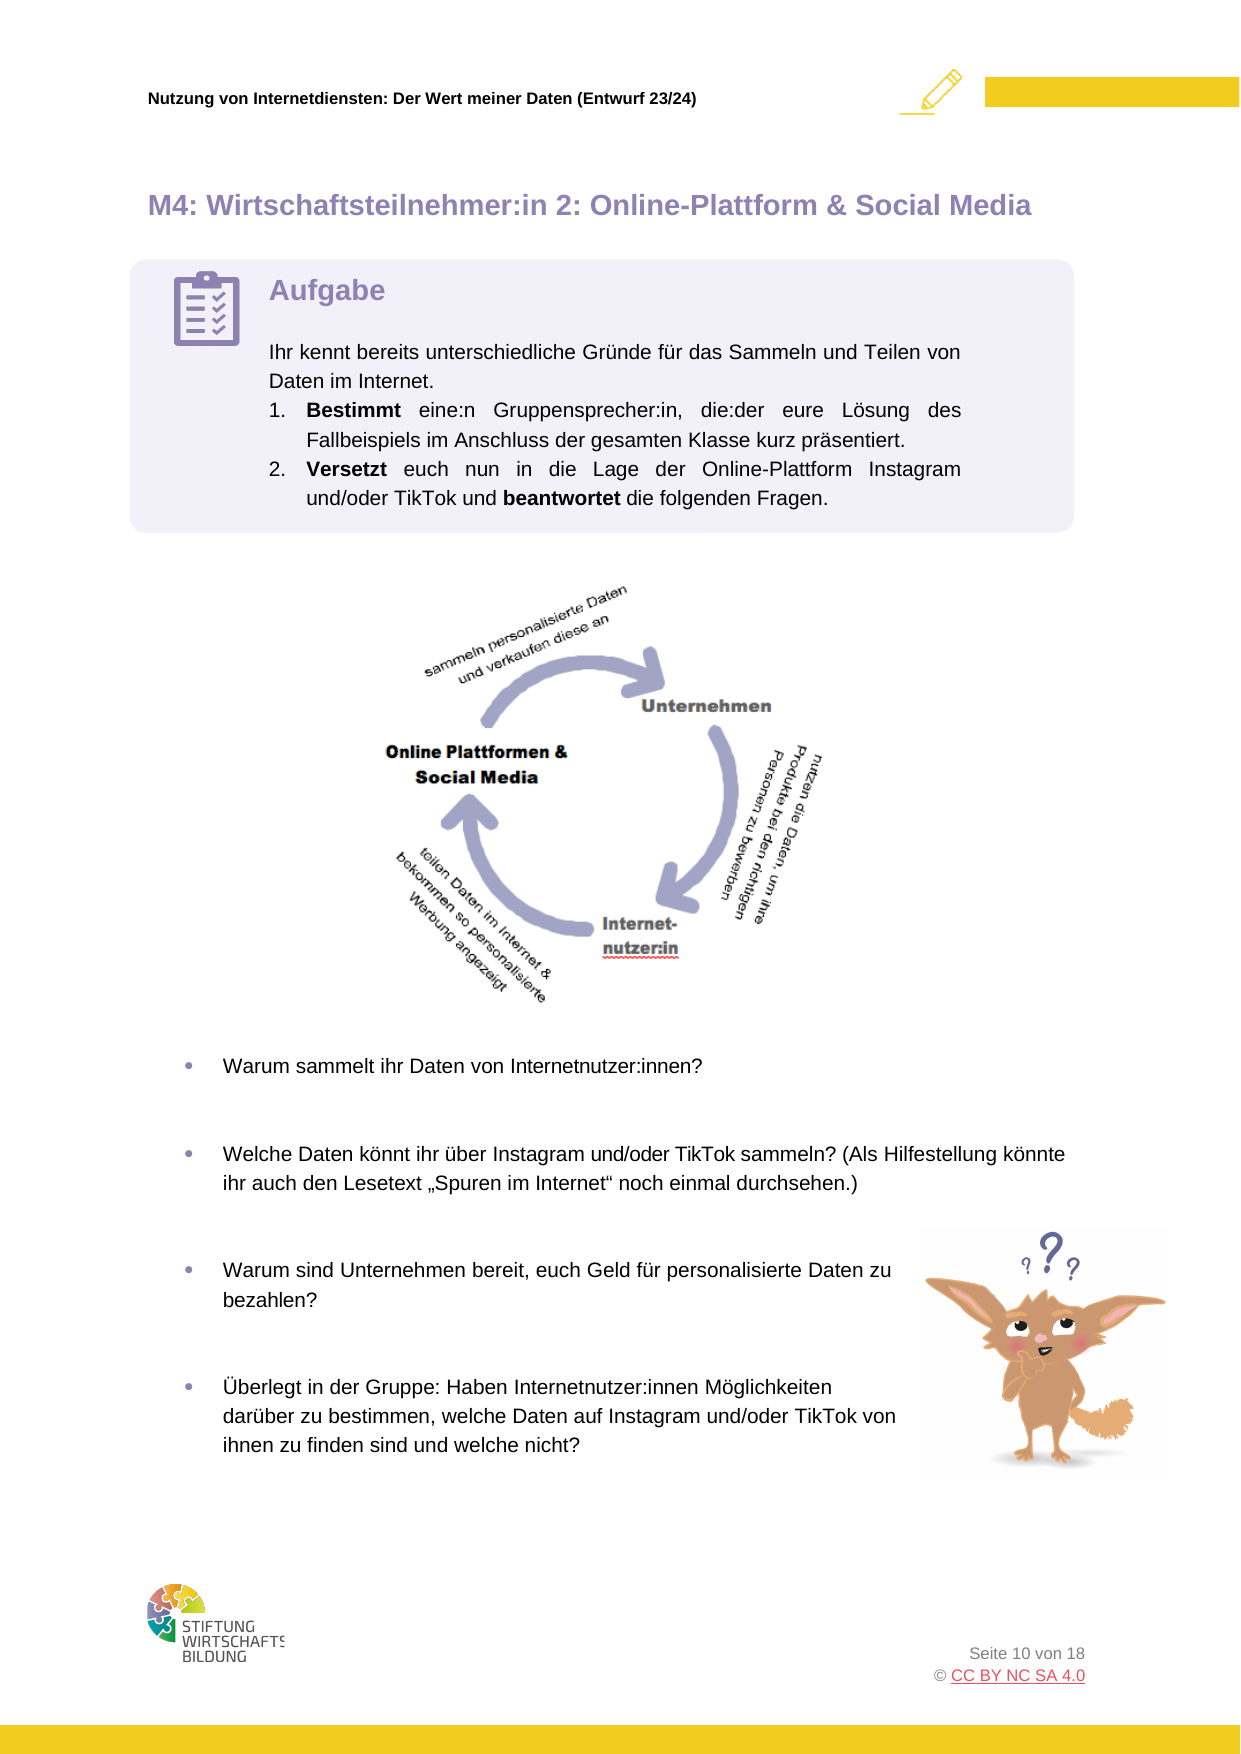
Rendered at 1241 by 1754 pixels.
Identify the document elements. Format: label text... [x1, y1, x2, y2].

list Warum sammelt ihr Daten von Internetnutzer:innen? [185, 1050, 1093, 1079]
subtitle M4: Wirtschaftsteilnehmer:in 2: Online-Plattform & Social Media [148, 188, 1093, 221]
picture [146, 1583, 285, 1663]
picture [897, 58, 964, 125]
list Welche Daten könnt ihr über Instagram und/oder TikTok sammeln? (Als Hilfestellung könnte ihr auch den Lesetext „Spuren im Internet“ noch einmal durchsehen.) [185, 1138, 1093, 1196]
list Warum sind Unternehmen bereit, euch Geld für personalisierte Daten zu bezahlen? [185, 1254, 919, 1313]
picture [156, 264, 257, 353]
picture [358, 553, 881, 1019]
list Überlegt in der Gruppe: Haben Internetnutzer:innen Möglichkeiten darüber zu bestimmen, welche Daten auf Instagram und/oder TikTok von ihnen zu finden sind und welche nicht? [185, 1371, 919, 1459]
picture [919, 1226, 1169, 1476]
